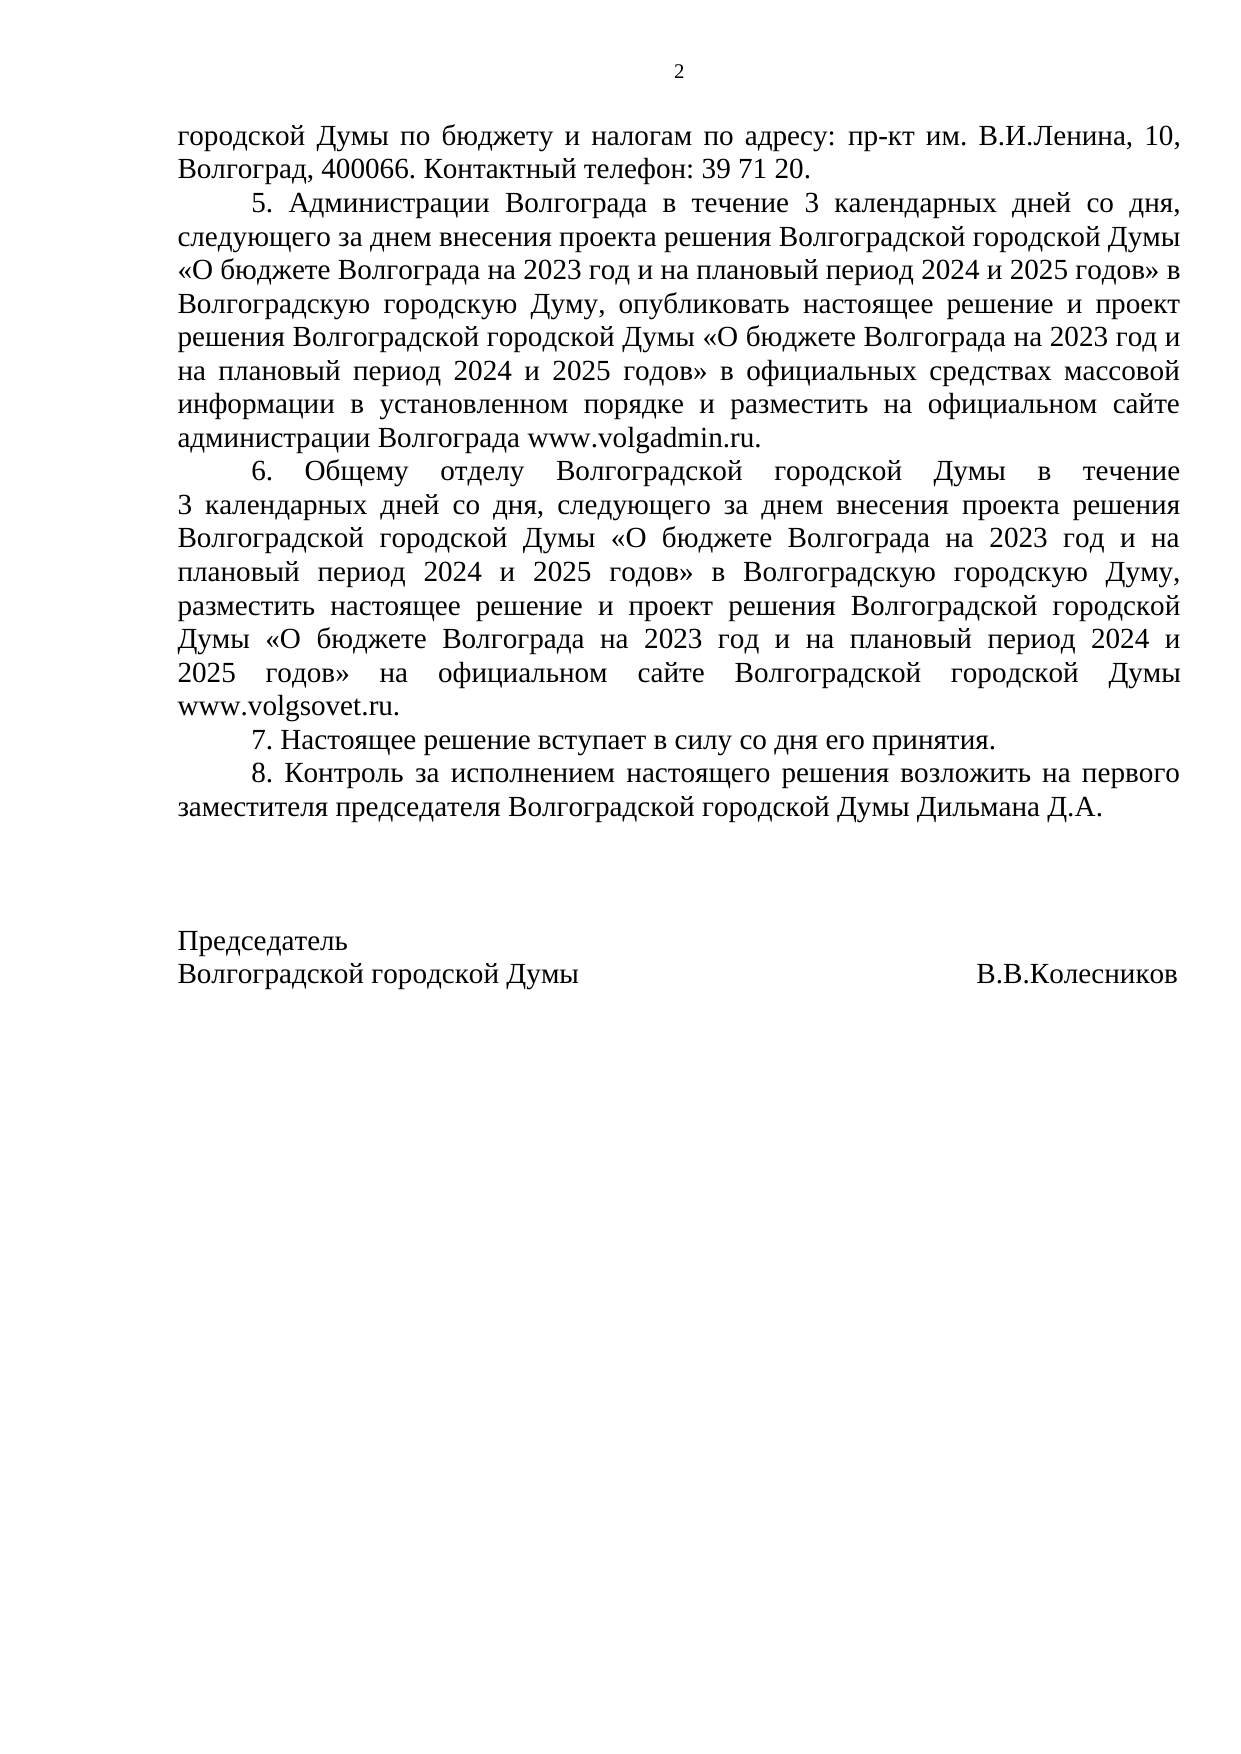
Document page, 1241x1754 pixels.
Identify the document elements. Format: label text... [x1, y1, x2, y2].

text 7. Настоящее решение вступает в силу со дня его принятия. [177, 722, 1181, 755]
text Председатель [177, 923, 1181, 957]
text 6. Общему отделу Волгоградской городской Думы в течение 3 календарных дней со дня, следующего за днем внесения проекта решения Волгоградской городской Думы «О бюджете Волгограда на 2023 год и на плановый период 2024 и 2025 годов» в Волгоградскую городскую Думу, разместить настоящее решение и проект решения Волгоградской городской Думы «О бюджете Волгограда на 2023 год и на плановый период 2024 и 2025 годов» на официальном сайте Волгоградской городской Думы www.volgsovet.ru. [177, 453, 1181, 722]
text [177, 118, 1181, 185]
text Волгоградской городской Думы В.В.Колесников [177, 957, 1181, 990]
text 5. Администрации Волгограда в течение 3 календарных дней со дня, следующего за днем внесения проекта решения Волгоградской городской Думы «О бюджете Волгограда на 2023 год и на плановый период 2024 и 2025 годов» в Волгоградскую городскую Думу, опубликовать настоящее решение и проект решения Волгоградской городской Думы «О бюджете Волгограда на 2023 год и на плановый период 2024 и 2025 годов» в официальных средствах массовой информации в установленном порядке и разместить на официальном сайте администрации Волгограда www.volgadmin.ru. [177, 185, 1181, 453]
text 8. Контроль за исполнением настоящего решения возложить на первого заместителя председателя Волгоградской городской Думы Дильмана Д.А. [177, 755, 1181, 822]
